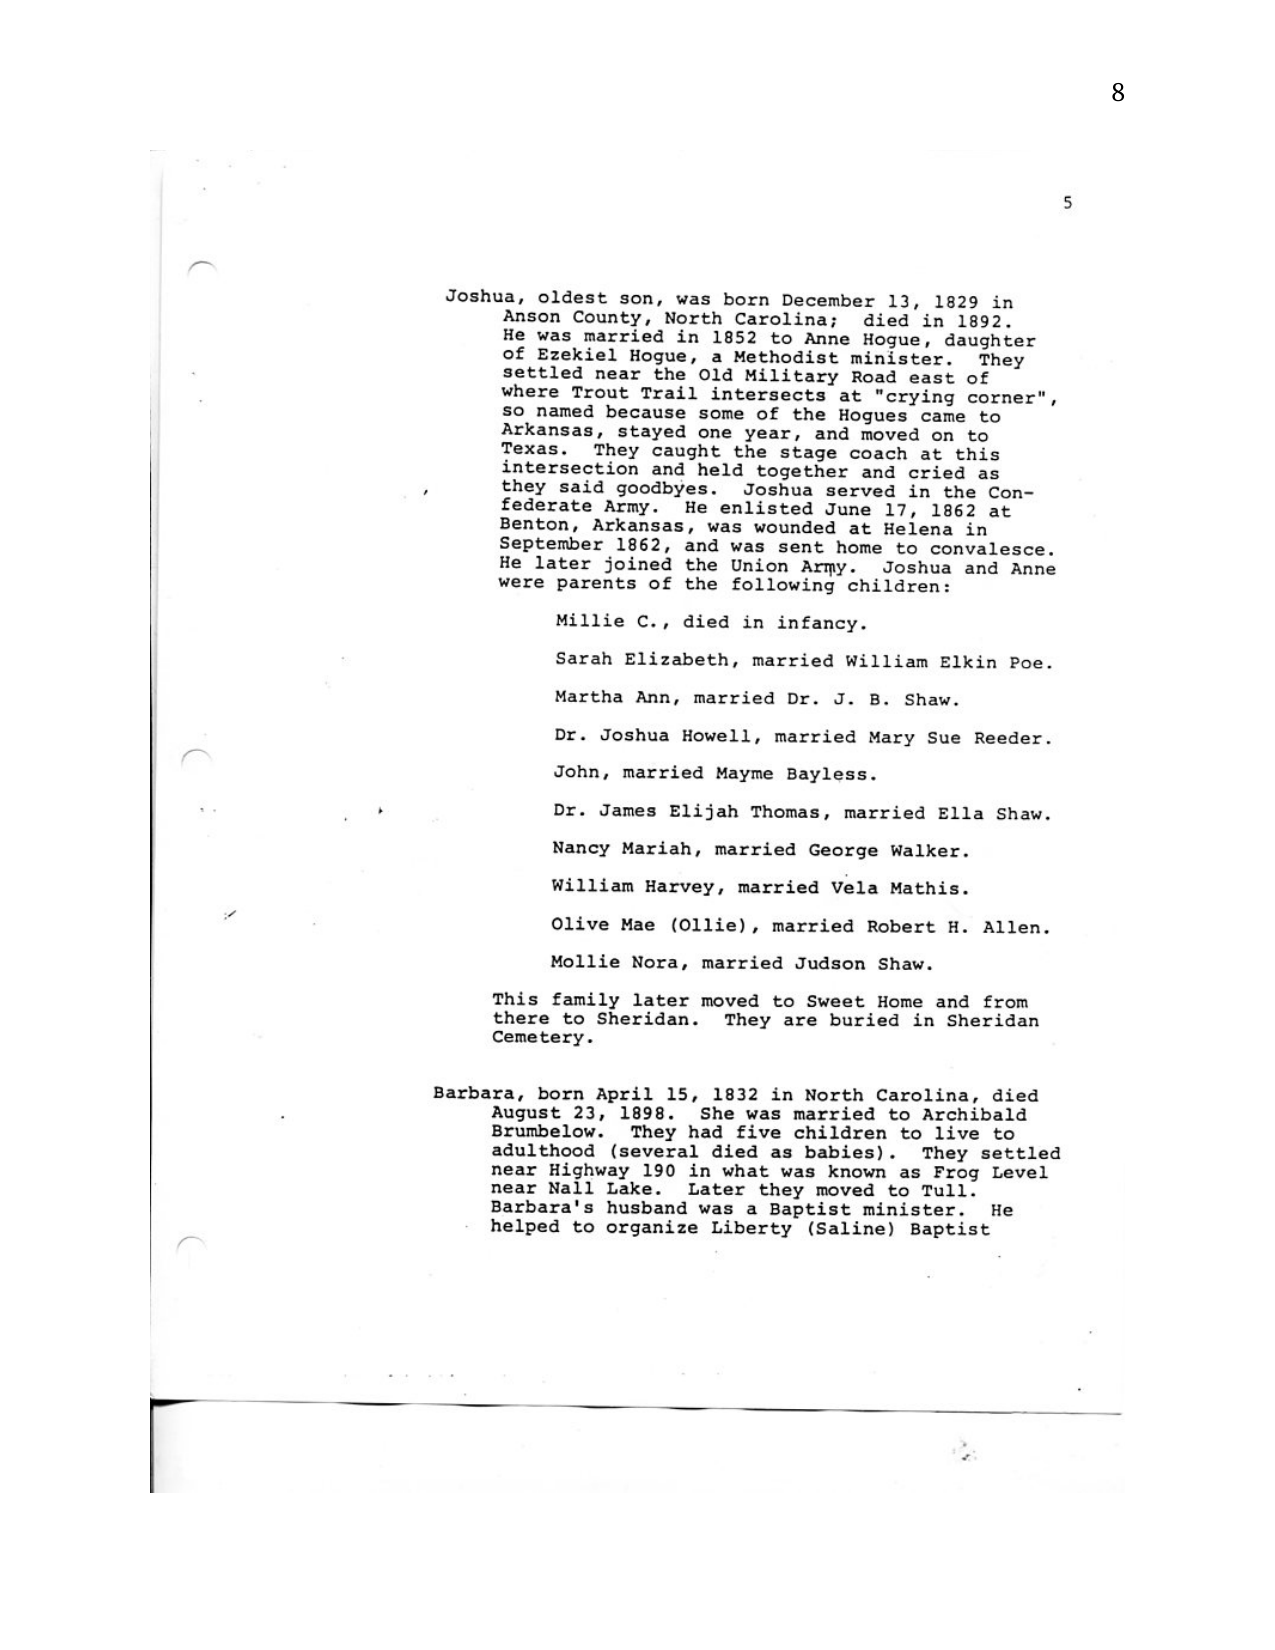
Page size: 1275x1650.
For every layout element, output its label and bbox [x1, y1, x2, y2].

picture [150, 150, 1125, 1493]
